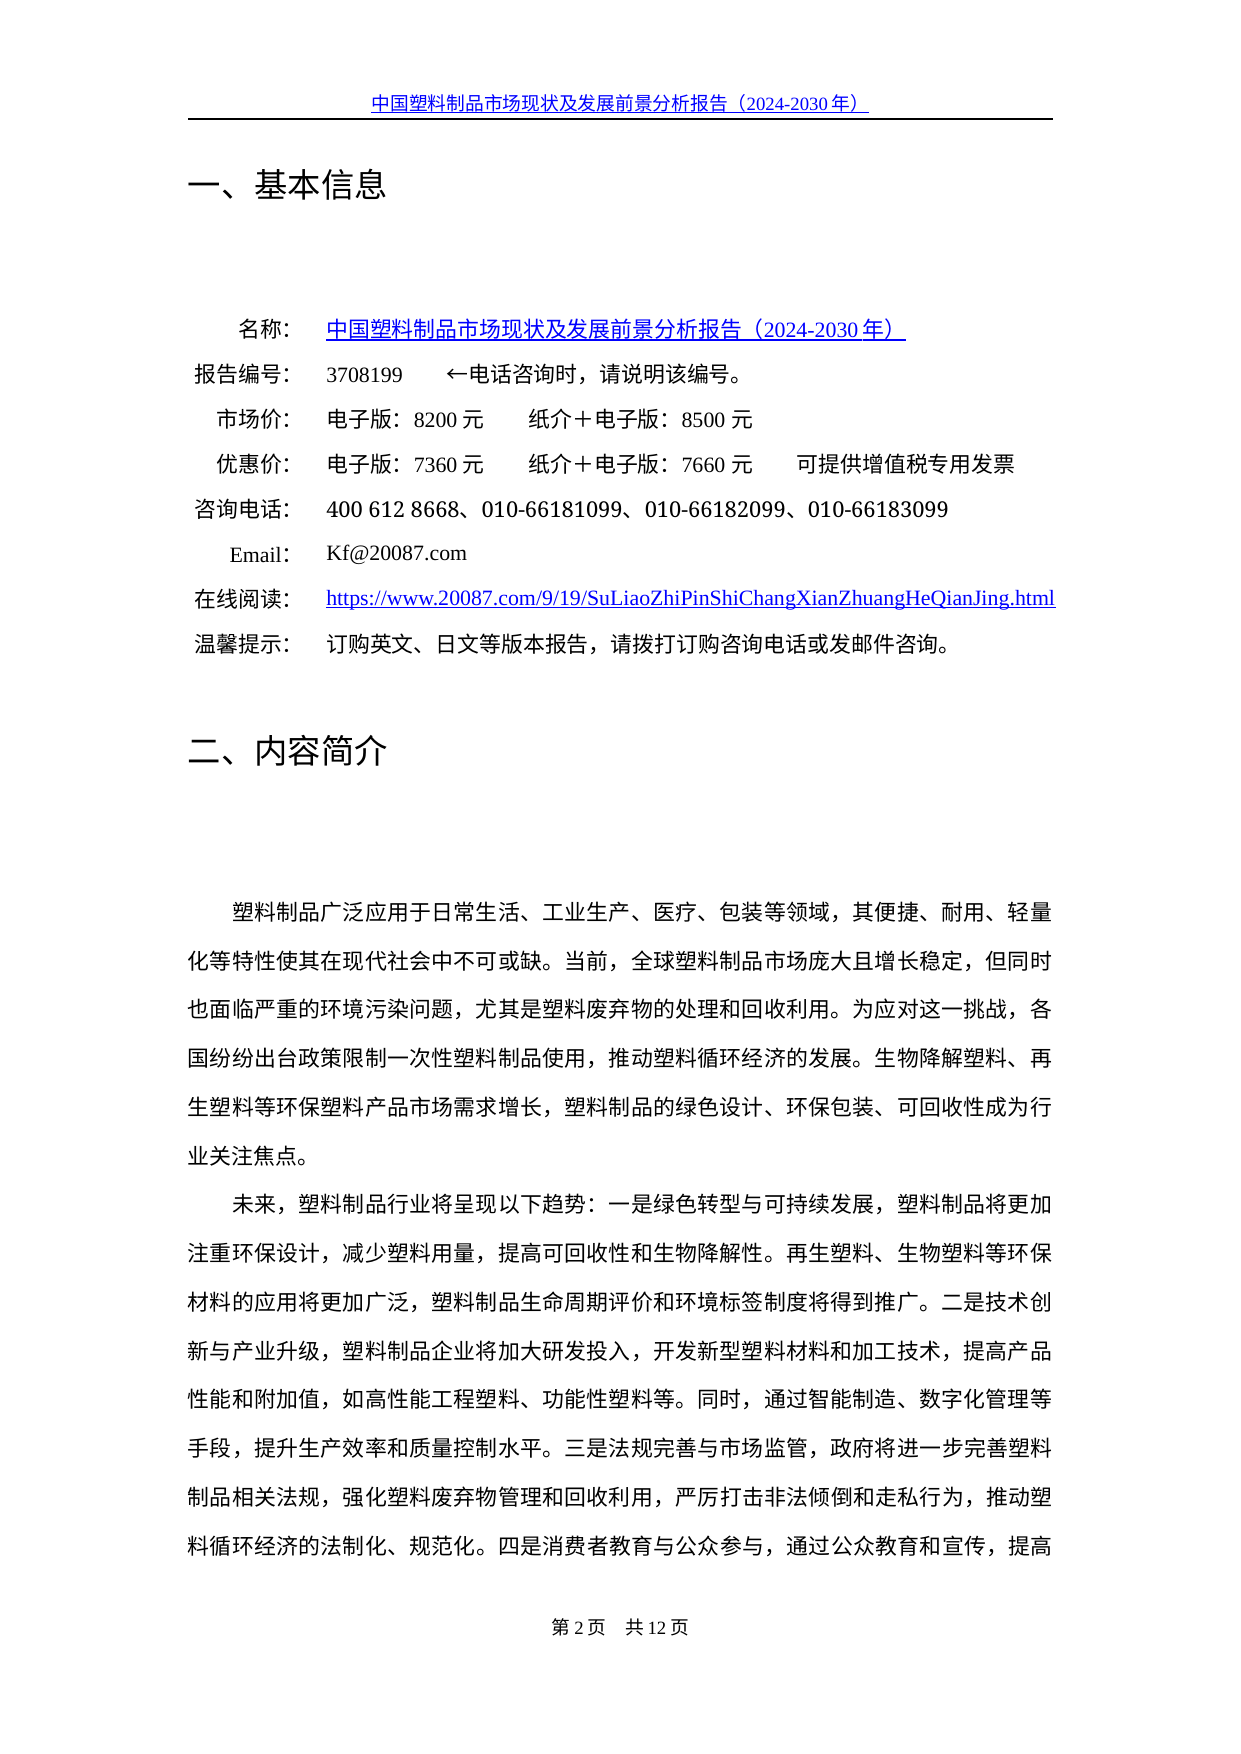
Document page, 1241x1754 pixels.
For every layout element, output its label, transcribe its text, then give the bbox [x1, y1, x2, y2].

table_cell [315, 582, 1073, 627]
table_cell 优惠价： [167, 447, 315, 492]
table_cell 在线阅读： [167, 582, 315, 627]
table_header 中国塑料制品市场现状及发展前景分析报告（2024-2030年） [315, 312, 1073, 357]
table_cell Email： [167, 537, 315, 582]
table_cell 电子版：8200 元 纸介＋电子版：8500 元 [315, 402, 1073, 447]
table_cell 温馨提示： [167, 627, 315, 672]
table_cell 订购英文、日文等版本报告，请拨打订购咨询电话或发邮件咨询。 [315, 627, 1073, 672]
table_cell 电子版：7360 元 纸介＋电子版：7660 元 可提供增值税专用发票 [315, 447, 1073, 492]
table_cell 400 612 8668、010-66181099、010-66182099、010-66183099 [315, 492, 1073, 537]
table_header 名称： [167, 312, 315, 357]
table_cell 3708199 ←电话咨询时，请说明该编号。 [315, 357, 1073, 402]
title 二、内容简介 [187, 717, 1053, 782]
table_cell Kf@20087.com [315, 537, 1073, 582]
table_cell 市场价： [167, 402, 315, 447]
title 一、基本信息 [187, 150, 1053, 215]
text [187, 894, 1053, 1561]
table_cell 咨询电话： [167, 492, 315, 537]
table_cell 报告编号： [167, 357, 315, 402]
